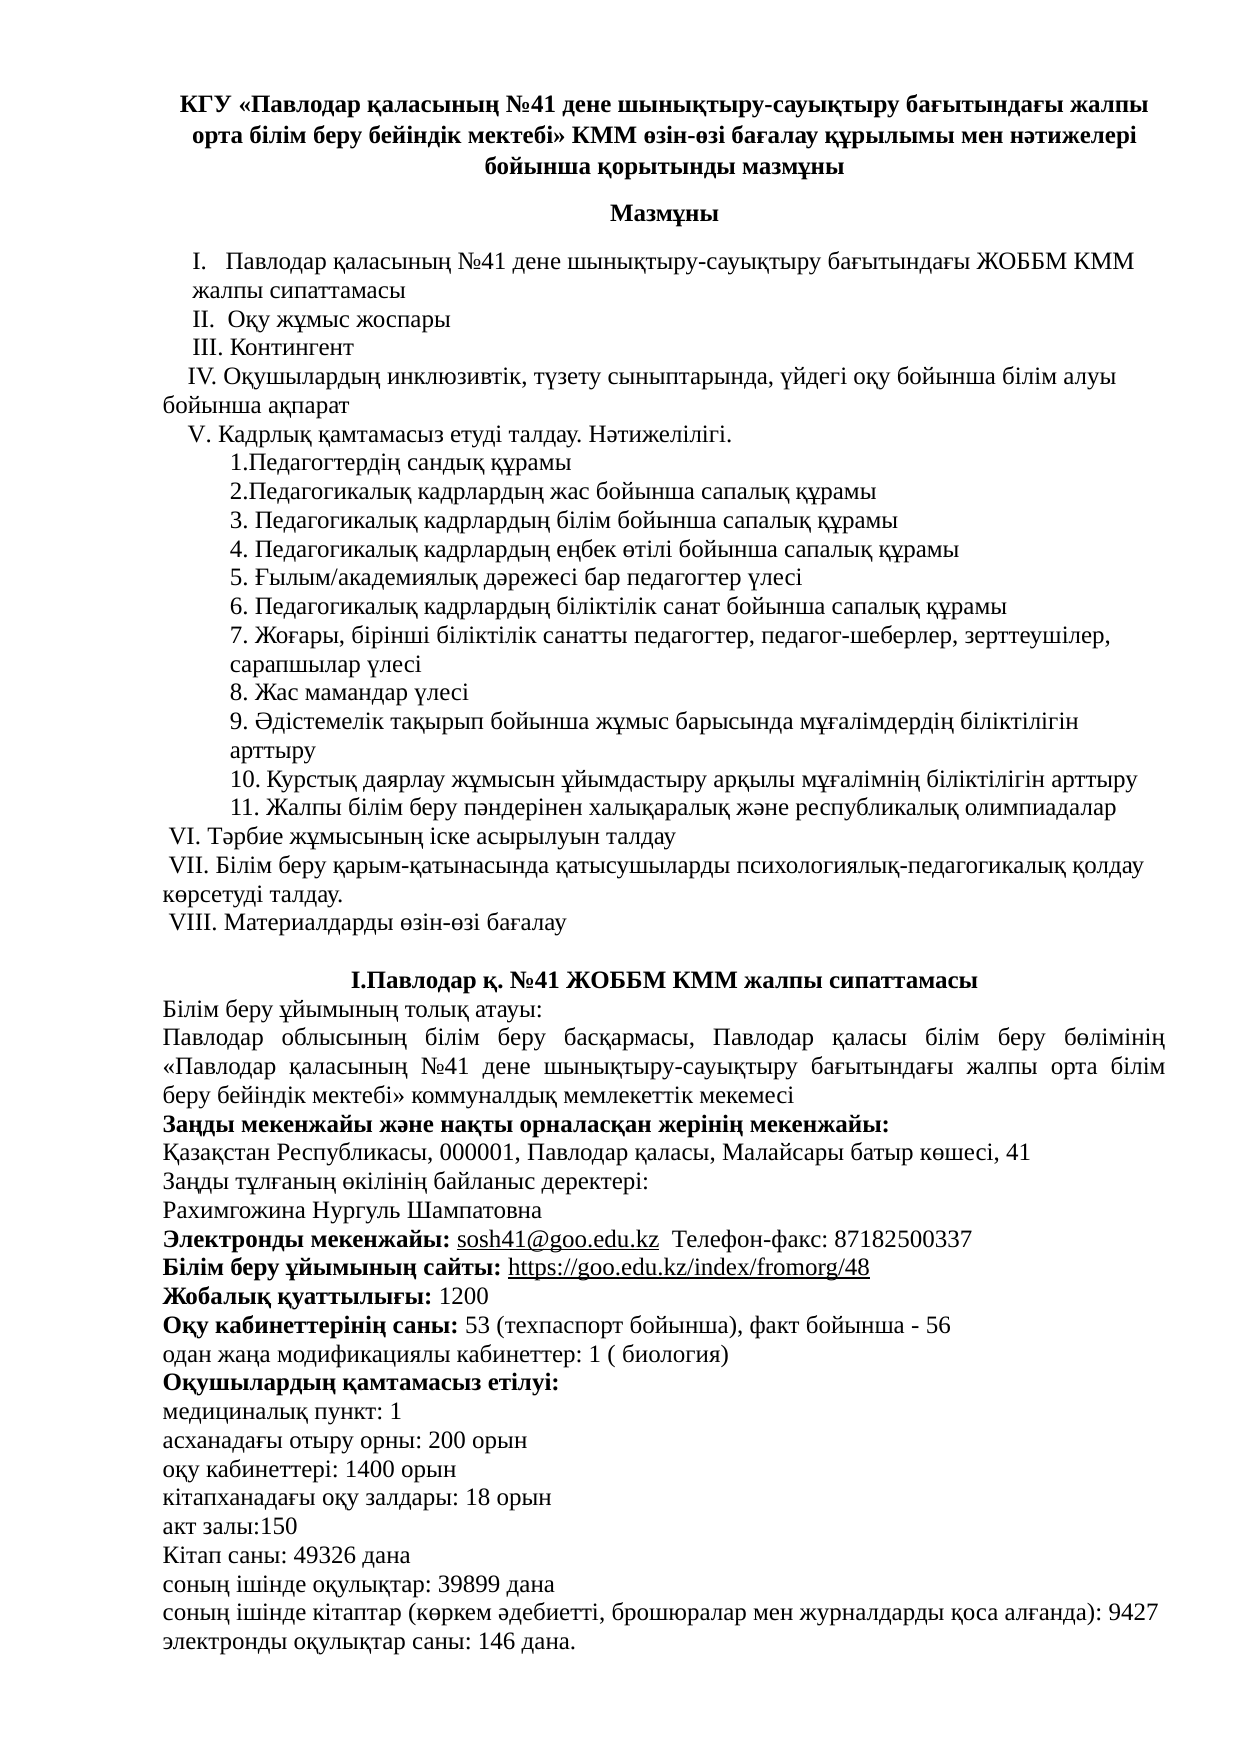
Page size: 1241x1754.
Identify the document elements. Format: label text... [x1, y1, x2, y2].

text Павлодар облысының білім беру басқармасы, Павлодар қаласы білім беру бөлімінің «Павлодар қаласының №41 дене шынықтыру-сауықтыру бағытындағы жалпы орта білім беру бейіндік мектебі» коммуналдық мемлекеттік мекемесі [162, 1022, 1166, 1109]
list 3. Педагогикалық кадрлардың білім бойынша сапалық құрамы [229, 505, 1166, 534]
text Білім беру ұйымының толық атауы: [162, 994, 1166, 1022]
text I.Павлодар қ. №41 ЖОББМ КММ жалпы сипаттамасы [162, 965, 1166, 994]
list 11. Жалпы білім беру пәндерінен халықаралық және республикалық олимпиадалар [229, 792, 1166, 821]
text оқу кабинеттері: 1400 орын [162, 1454, 1166, 1482]
list 10. Курстық даярлау жұмысын ұйымдастыру арқылы мұғалімнің біліктілігін арттыру [229, 764, 1166, 792]
text Кітап саны: 49326 дана [162, 1540, 1166, 1569]
text V. Кадрлық қамтамасыз етуді талдау. Нәтижелілігі. [162, 419, 1166, 447]
text Заңды мекенжайы және нақты орналасқан жерінің мекенжайы: [162, 1109, 1166, 1137]
list 2.Педагогикалық кадрлардың жас бойынша сапалық құрамы [229, 476, 1166, 505]
text медициналық пункт: 1 [162, 1396, 1166, 1425]
text одан жаңа модификациялы кабинеттер: 1 ( биология) [162, 1339, 1166, 1367]
list 9. Әдістемелік тақырып бойынша жұмыс барысында мұғалімдердің біліктілігін арттыру [229, 706, 1166, 764]
text кітапханадағы оқу залдары: 18 орын [162, 1482, 1166, 1511]
text КГУ «Павлодар қаласының №41 дене шынықтыру-сауықтыру бағытындағы жалпы орта білім беру бейіндік мектебі» КММ өзін-өзі бағалау құрылымы мен нәтижелері бойынша қорытынды мазмұны [162, 89, 1166, 179]
text асханадағы отыру орны: 200 орын [162, 1425, 1166, 1454]
text ІІ. Оқу жұмыс жоспары [192, 304, 1166, 332]
text Оқушылардың қамтамасыз етілуі: [162, 1367, 1166, 1396]
text Оқу кабинеттерінің саны: 53 (техпаспорт бойынша), факт бойынша - 56 [162, 1310, 1166, 1339]
text ІІІ. Контингент [192, 332, 1166, 361]
text Жобалық қуаттылығы: 1200 [162, 1281, 1166, 1310]
text электронды оқулықтар саны: 146 дана. [162, 1626, 1166, 1655]
text Білім беру ұйымының сайты: https://goo.edu.kz/index/fromorg/48 [162, 1252, 1166, 1281]
text VII. Білім беру қарым-қатынасында қатысушыларды психологиялық-педагогикалық қолдау көрсетуді талдау. [162, 850, 1166, 907]
text І. Павлодар қаласының №41 дене шынықтыру-сауықтыру бағытындағы ЖОББМ КММ жалпы сипаттамасы [192, 246, 1166, 304]
text акт залы:150 [162, 1511, 1166, 1540]
list 4. Педагогикалық кадрлардың еңбек өтілі бойынша сапалық құрамы [229, 534, 1166, 562]
text VIII. Материалдарды өзін-өзі бағалау [162, 907, 1166, 936]
text Мазмұны [162, 198, 1166, 227]
text VI. Тәрбие жұмысының іске асырылуын талдау [162, 821, 1166, 850]
text ІV. Оқушылардың инклюзивтік, түзету сыныптарында, үйдегі оқу бойынша білім алуы бойынша ақпарат [162, 361, 1166, 419]
text Рахимгожина Нургуль Шампатовна [162, 1195, 1166, 1224]
text Заңды тұлғаның өкілінің байланыс деректері: [162, 1166, 1166, 1195]
text соның ішінде оқулықтар: 39899 дана [162, 1569, 1166, 1597]
list 1.Педагогтердің сандық құрамы [229, 447, 1166, 476]
text соның ішінде кітаптар (көркем әдебиетті, брошюралар мен журналдарды қоса алғанда): 9427 [162, 1597, 1166, 1626]
list 5. Ғылым/академиялық дәрежесі бар педагогтер үлесі [229, 562, 1166, 591]
text Қазақстан Республикасы, 000001, Павлодар қаласы, Малайсары батыр көшесі, 41 [162, 1137, 1166, 1166]
text Электронды мекенжайы: sosh41@goo.edu.kz Телефон-факс: 87182500337 [162, 1224, 1166, 1252]
list 8. Жас мамандар үлесі [229, 677, 1166, 706]
list 6. Педагогикалық кадрлардың біліктілік санат бойынша сапалық құрамы [229, 591, 1166, 620]
list 7. Жоғары, бірінші біліктілік санатты педагогтер, педагог-шеберлер, зерттеушілер, сарапшылар үлесі [229, 620, 1166, 677]
